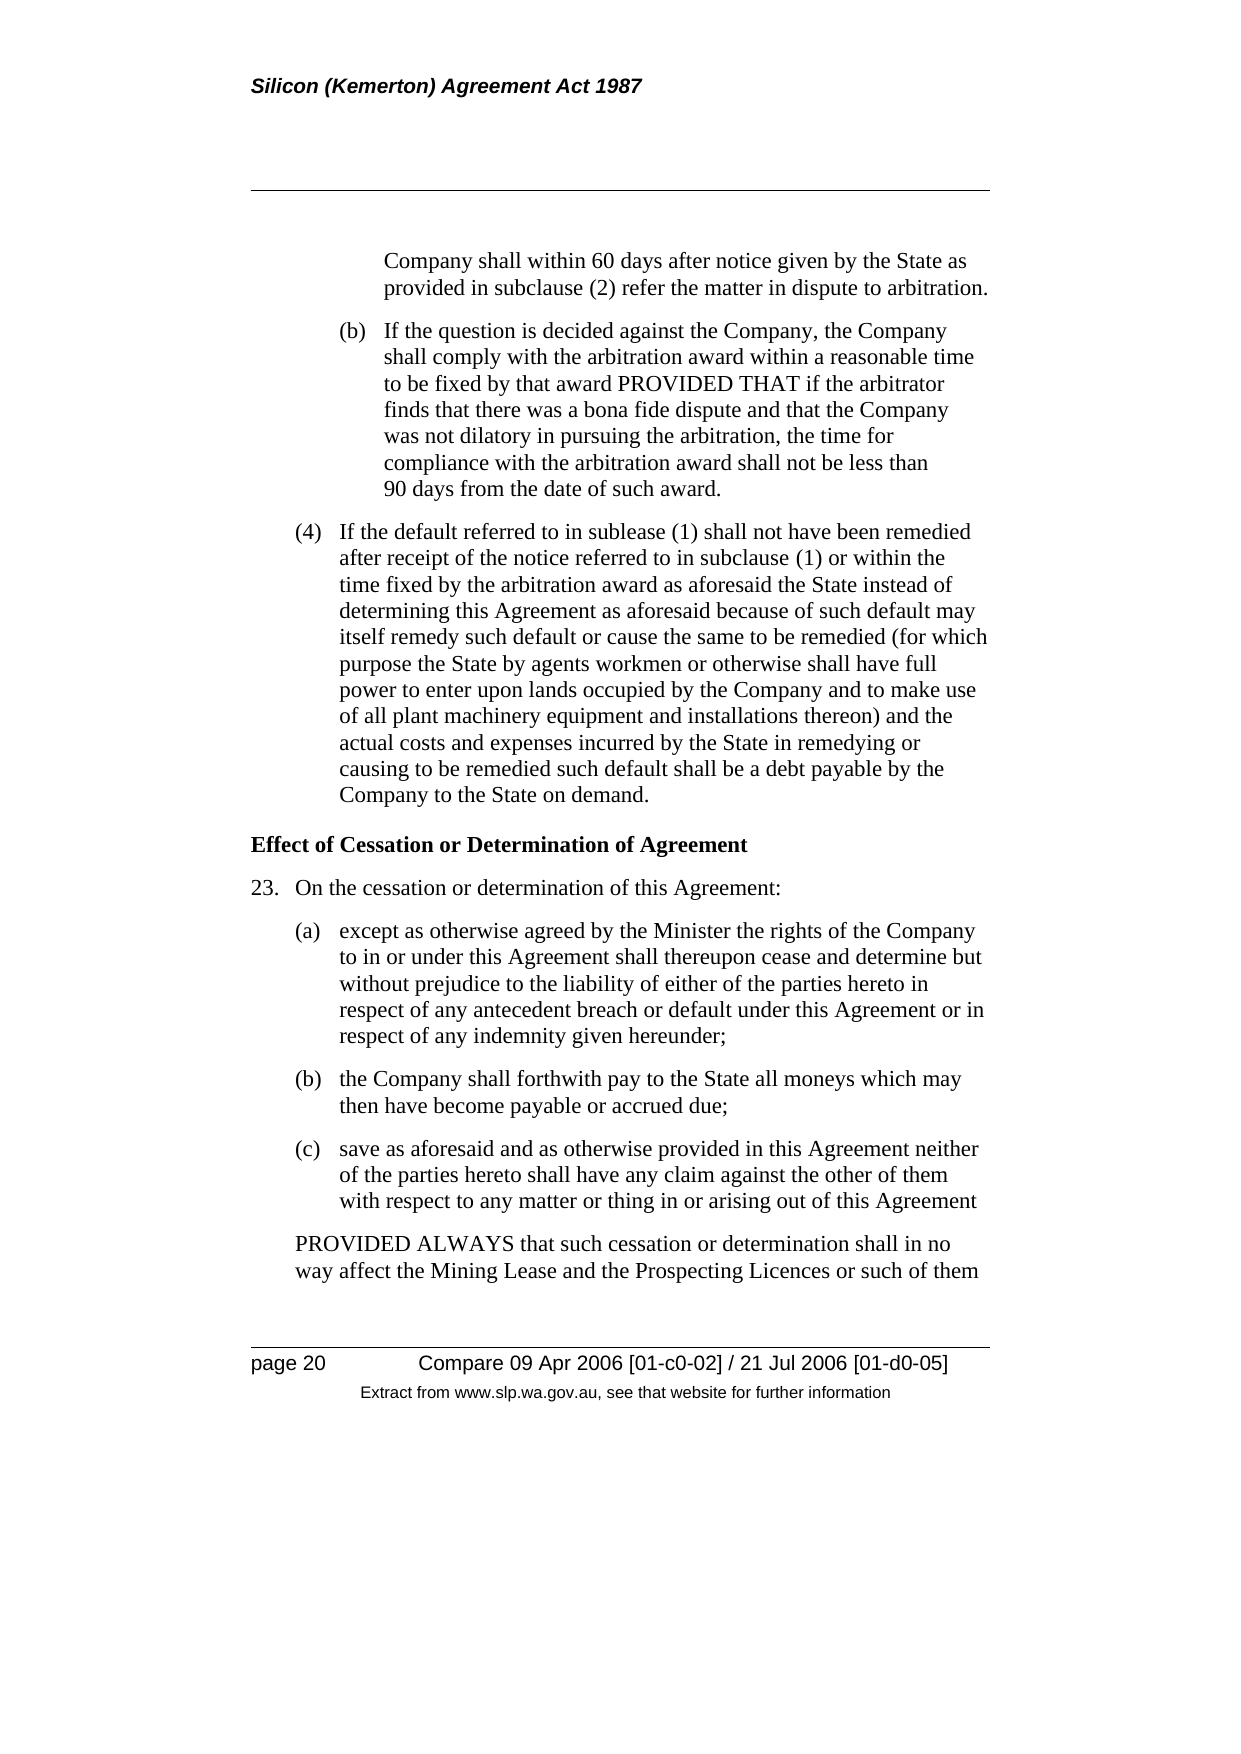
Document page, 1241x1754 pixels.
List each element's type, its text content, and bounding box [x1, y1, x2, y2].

text (4) If the default referred to in sublease (1) shall not have been remedied after receipt of the notice referred to in subclause (1) or within the time fixed by the arbitration award as aforesaid the State instead of determining this Agreement as aforesaid because of such default may itself remedy such default or cause the same to be remedied (for which purpose the State by agents workmen or otherwise shall have full power to enter upon lands occupied by the Company and to make use of all plant machinery equipment and installations thereon) and the actual costs and expenses incurred by the State in remedying or causing to be remedied such default shall be a debt payable by the Company to the State on demand. [251, 518, 990, 808]
text (c) save as aforesaid and as otherwise provided in this Agreement neither of the parties hereto shall have any claim against the other of them with respect to any matter or thing in or arising out of this Agreement [251, 1135, 990, 1214]
text (b) If the question is decided against the Company, the Company shall comply with the arbitration award within a reasonable time to be fixed by that award PROVIDED THAT if the arbitrator finds that there was a bona fide dispute and that the Company was not dilatory in pursuing the arbitration, the time for compliance with the arbitration award shall not be less than 90 days from the date of such award. [251, 317, 990, 501]
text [251, 1230, 990, 1283]
text (b) the Company shall forthwith pay to the State all moneys which may then have become payable or accrued due; [251, 1065, 990, 1118]
text 23. On the cessation or determination of this Agreement: [251, 874, 990, 900]
text (a) except as otherwise agreed by the Minister the rights of the Company to in or under this Agreement shall thereupon cease and determine but without prejudice to the liability of either of the parties hereto in respect of any antecedent breach or default under this Agreement or in respect of any indemnity given hereunder; [251, 917, 990, 1049]
text Effect of Cessation or Determination of Agreement [251, 831, 990, 857]
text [251, 247, 990, 300]
